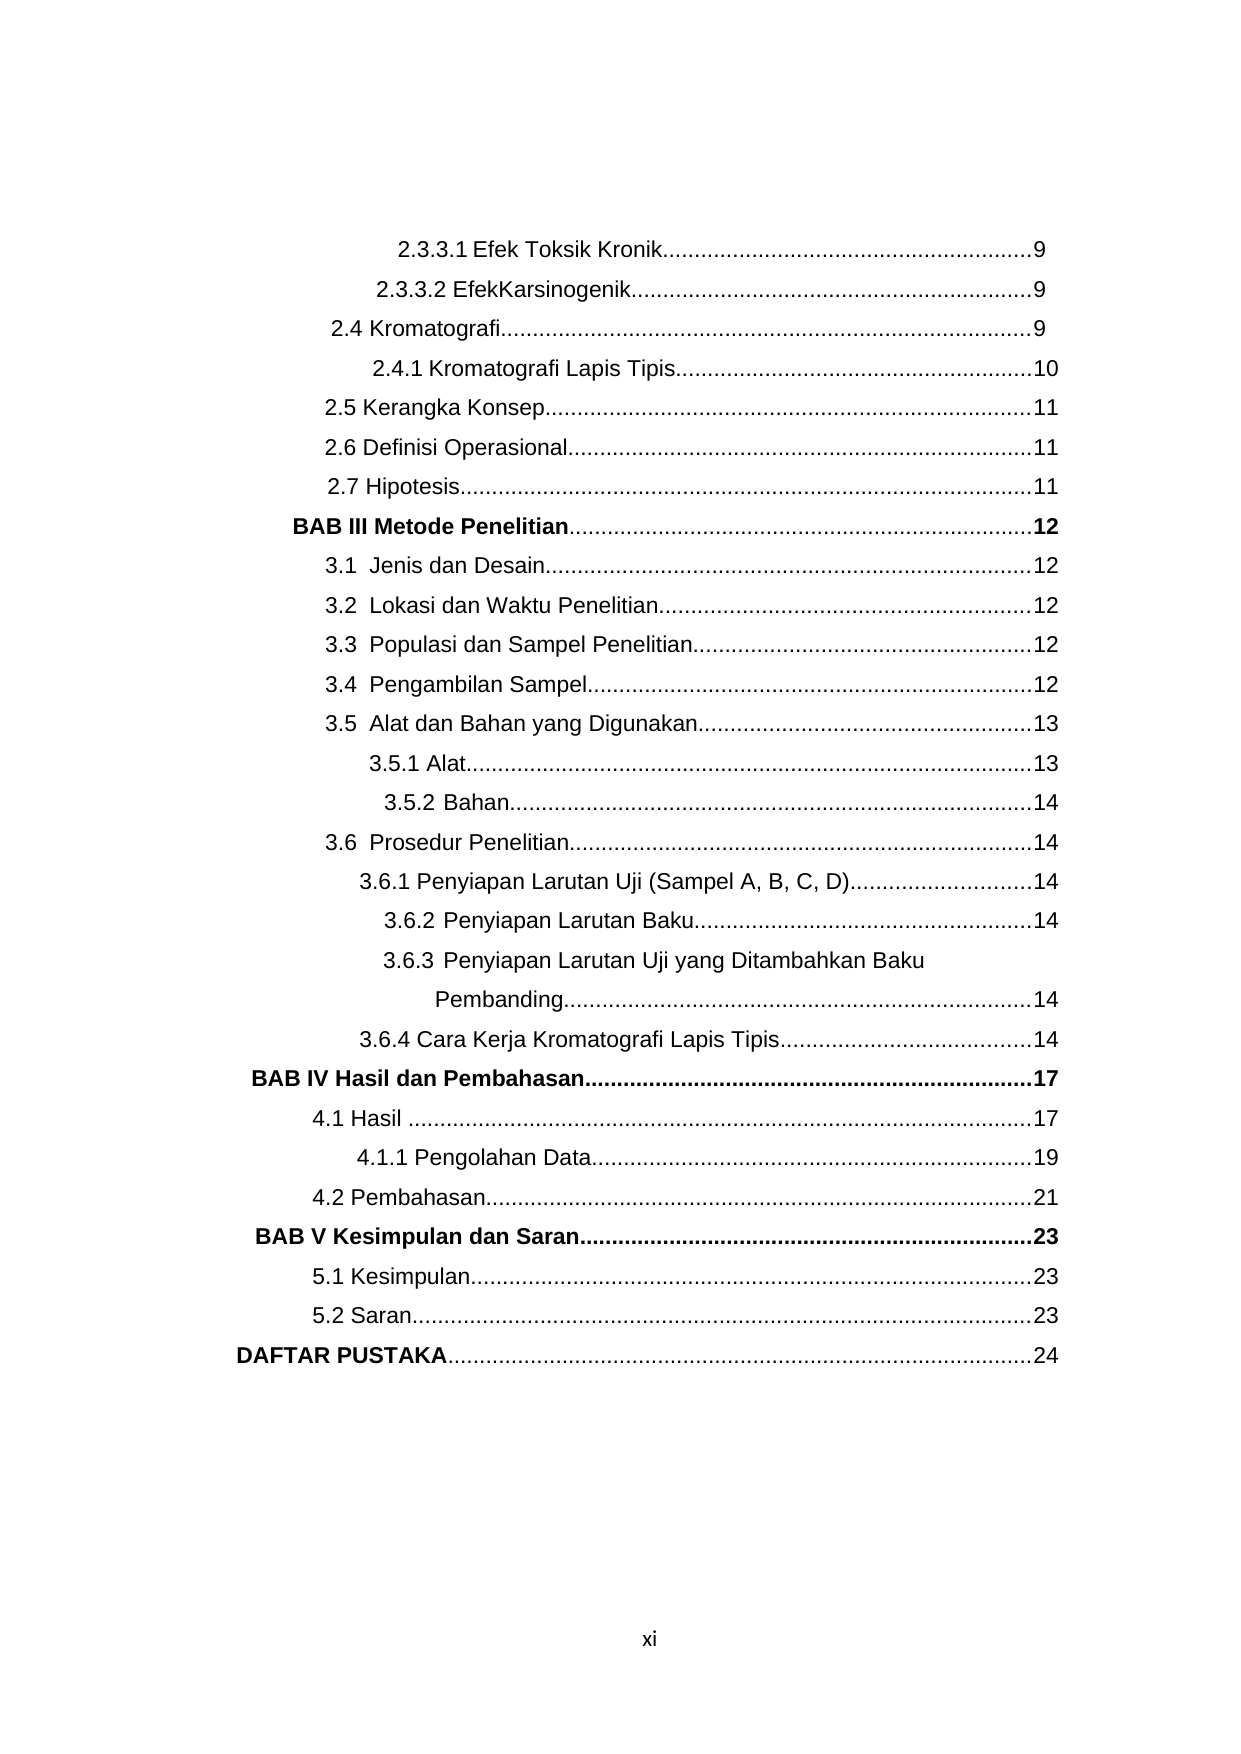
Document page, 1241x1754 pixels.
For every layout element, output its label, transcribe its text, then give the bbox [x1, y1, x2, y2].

text BAB III Metode Penelitian 12 [236, 513, 1063, 539]
list 2.5 Kerangka Konsep 11 [292, 394, 1063, 421]
list BAB V Kesimpulan dan Saran 23 [255, 1223, 1063, 1249]
list 5.1 Kesimpulan 23 [255, 1263, 1063, 1289]
list 4.2 Pembahasan 21 [255, 1184, 1063, 1210]
text 3.5.1 Alat 13 [255, 749, 1063, 776]
list Jenis dan Desain 12 [325, 552, 1063, 578]
list Pembanding 14 [428, 986, 1063, 1013]
text 2.3.3.2 EfekKarsinogenik 9 [293, 276, 1063, 302]
list Penyiapan Larutan Uji yang Ditambahkan Baku [383, 947, 1063, 973]
list 2.6 Definisi Operasional 11 [292, 434, 1063, 460]
text 2.7 Hipotesis 11 [295, 473, 1063, 499]
list 5.2 Saran 23 [255, 1302, 1063, 1328]
list Pengambilan Sampel 12 [325, 671, 1063, 697]
list Penyiapan Larutan Baku 14 [384, 907, 1063, 934]
list Alat dan Bahan yang Digunakan 13 [325, 710, 1063, 736]
list 4.1 Hasil 17 [255, 1105, 1063, 1131]
list Bahan 14 [384, 789, 1063, 815]
list Prosedur Penelitian 14 [325, 828, 1063, 855]
list 4.1.1 Pengolahan Data 19 [255, 1144, 1063, 1171]
list BAB IV Hasil dan Pembahasan 17 [251, 1065, 1063, 1092]
list Populasi dan Sampel Penelitian 12 [325, 631, 1063, 657]
list Efek Toksik Kronik 9 [397, 236, 1063, 263]
list 3.6.1 Penyiapan Larutan Uji (Sampel A, B, C, D) 14 [251, 868, 1063, 894]
list 3.6.4 Cara Kerja Kromatografi Lapis Tipis 14 [251, 1026, 1063, 1052]
list Lokasi dan Waktu Penelitian 12 [325, 592, 1063, 618]
list Kromatografi 9 [331, 315, 1063, 342]
text DAFTAR PUSTAKA 24 [236, 1342, 1063, 1368]
list Kromatografi Lapis Tipis 10 [372, 355, 1063, 381]
